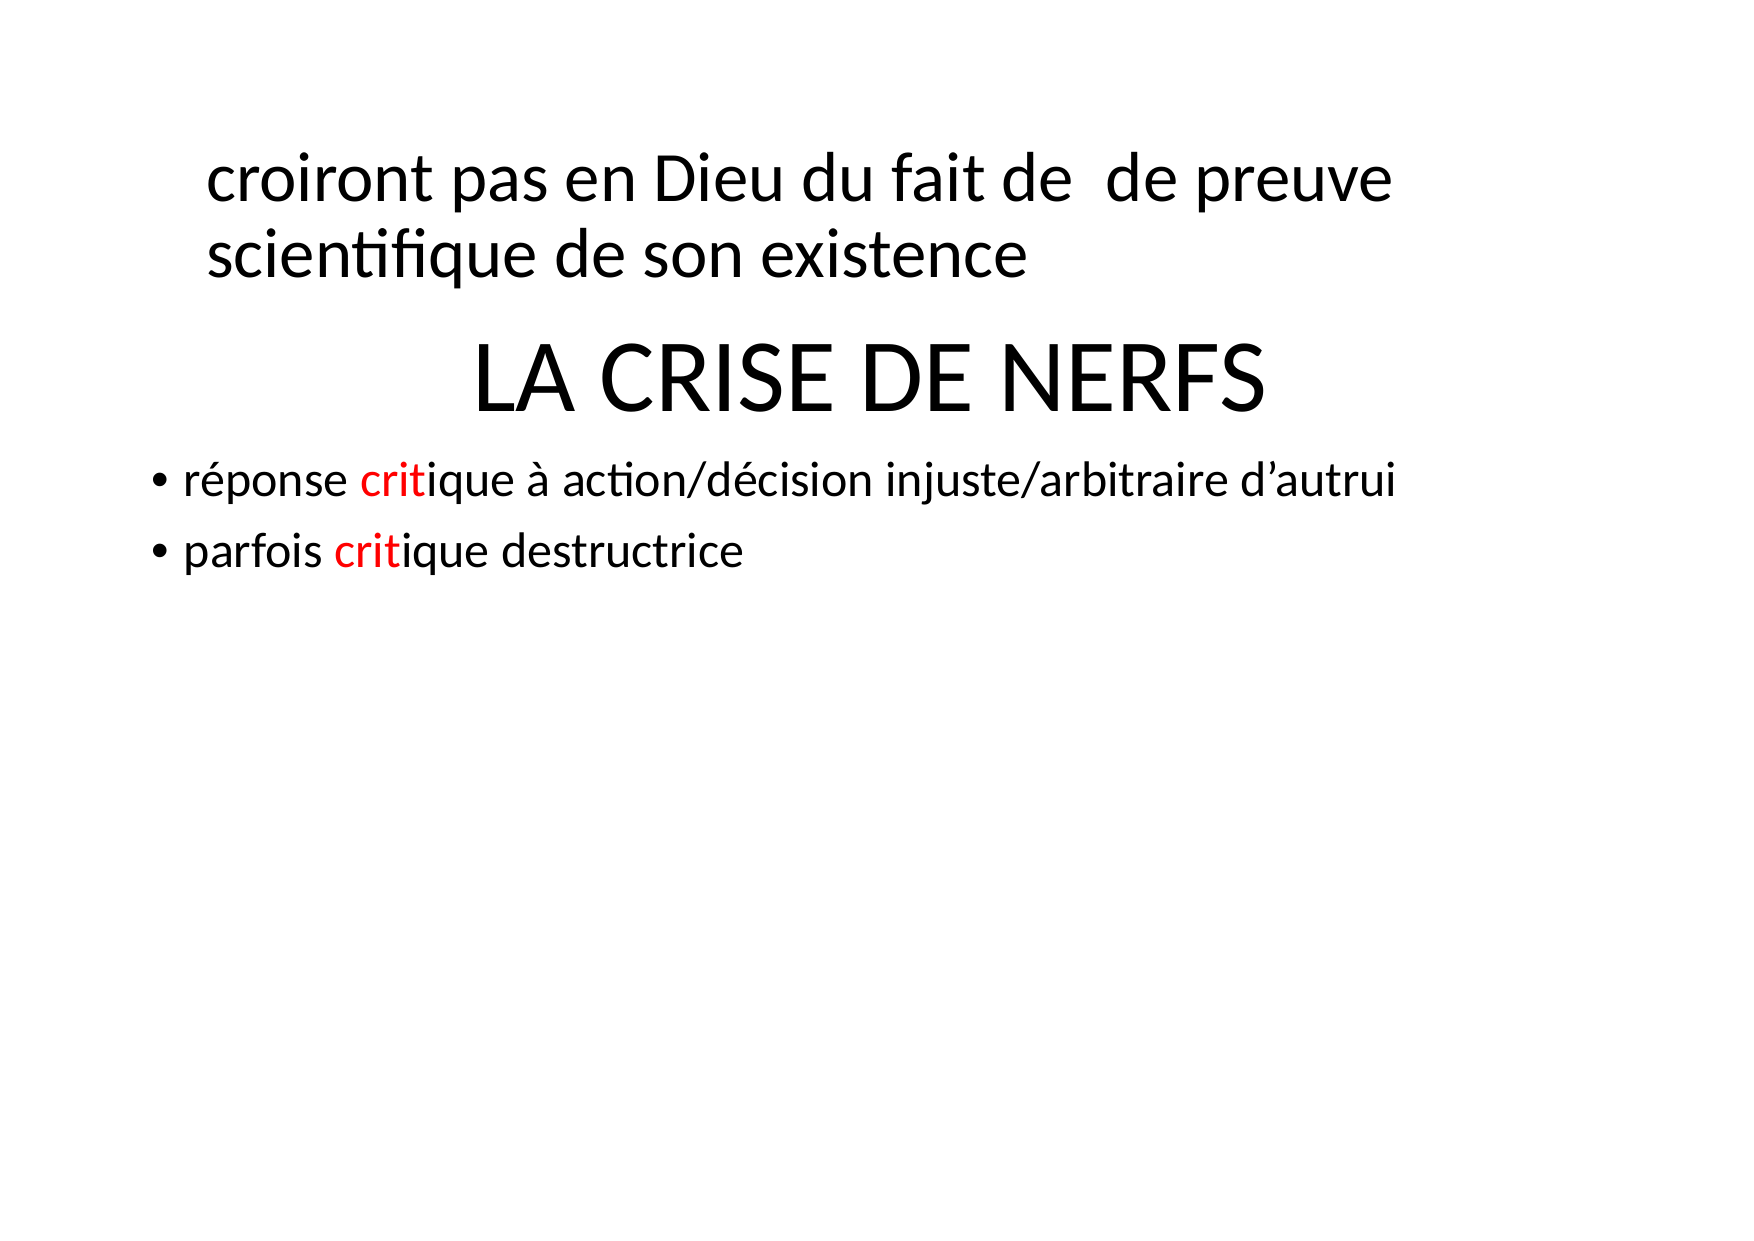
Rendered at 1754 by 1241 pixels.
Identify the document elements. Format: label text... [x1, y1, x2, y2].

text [173, 139, 1670, 295]
list réponse critique à action/décision injuste/arbitraire d’autrui [151, 448, 1670, 509]
subtitle LA CRISE DE NERFS [472, 311, 1670, 438]
list parfois critique destructrice [151, 519, 1670, 580]
